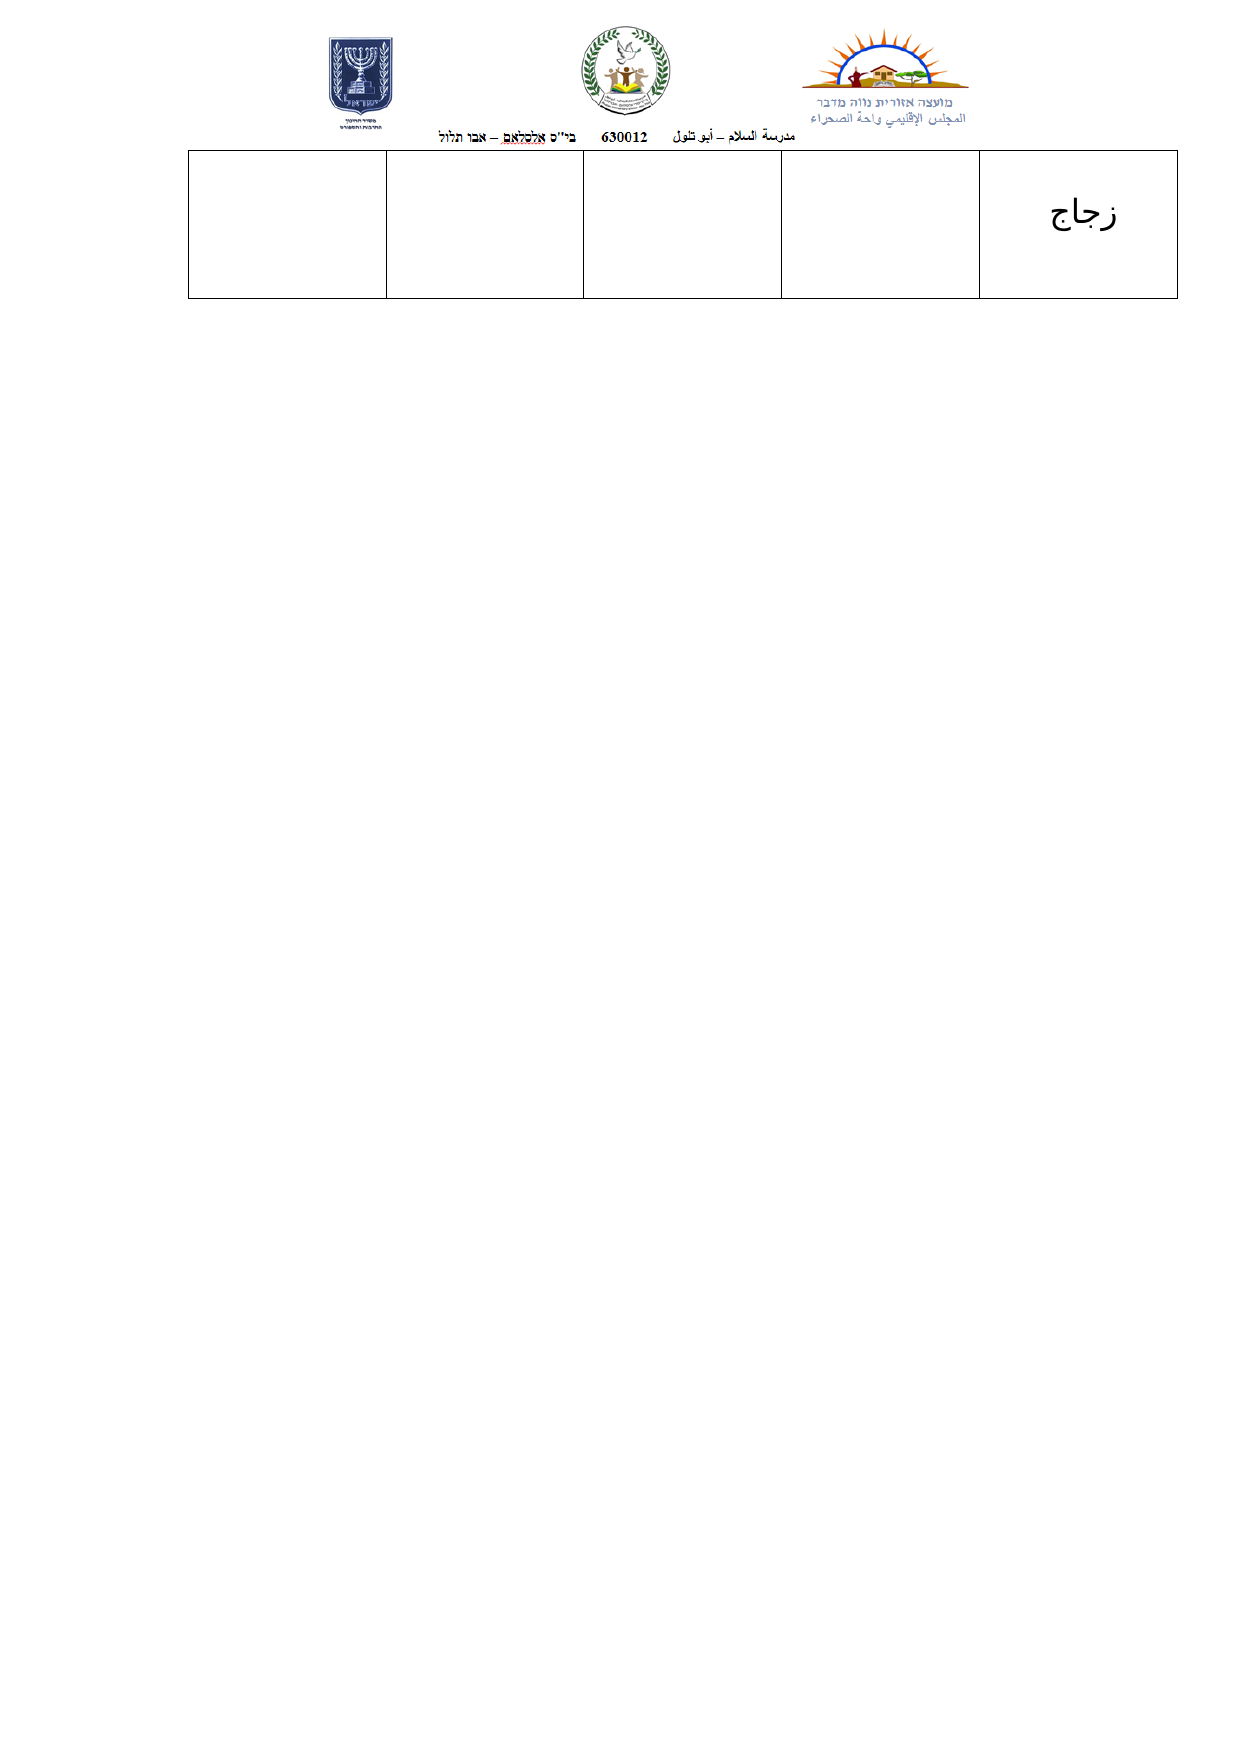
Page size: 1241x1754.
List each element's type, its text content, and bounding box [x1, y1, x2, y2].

table_cell زجاج [980, 151, 1177, 297]
table_cell [189, 151, 386, 297]
table_cell [387, 151, 583, 297]
table_cell [584, 151, 781, 297]
table_cell [782, 151, 979, 297]
picture [315, 24, 975, 146]
